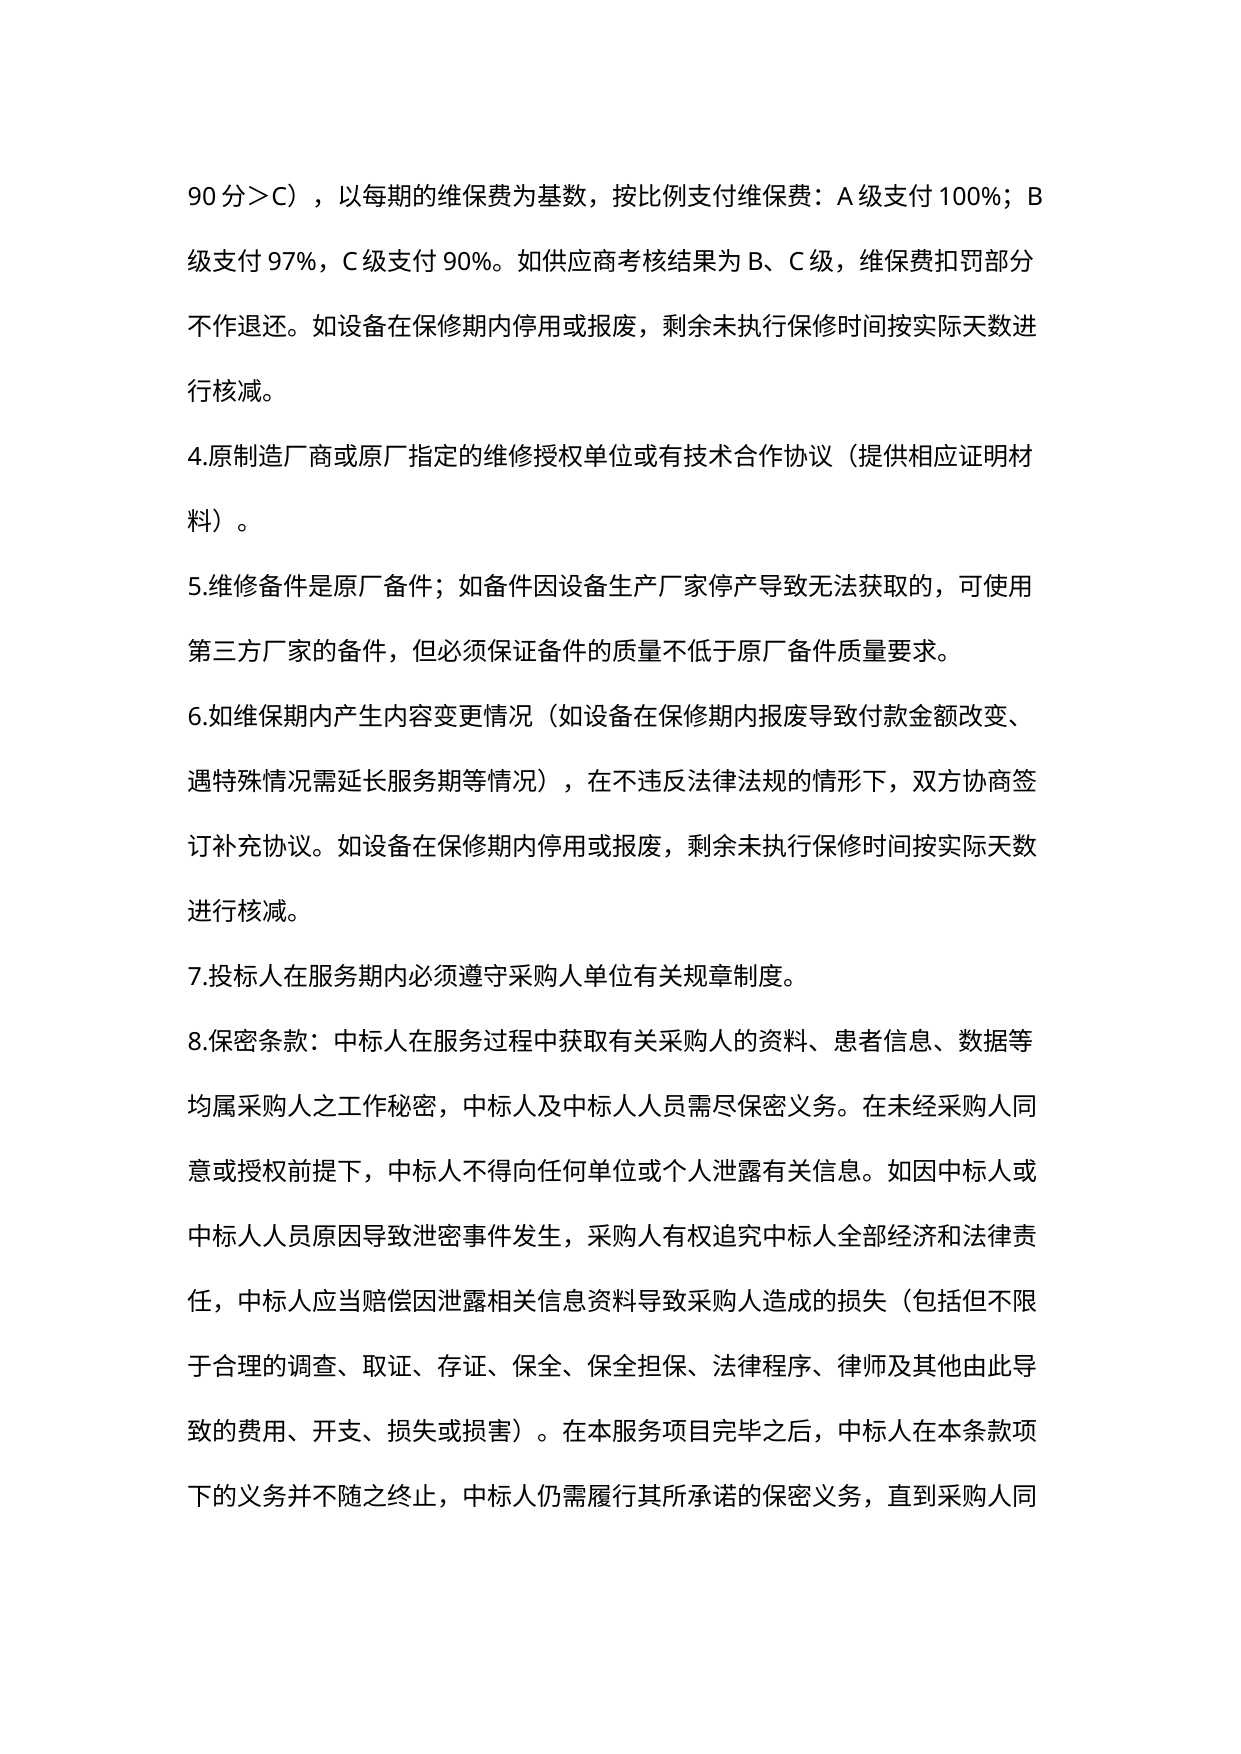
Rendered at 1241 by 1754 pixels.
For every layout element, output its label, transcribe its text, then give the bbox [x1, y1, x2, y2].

list 6.如维保期内产生内容变更情况（如设备在保修期内报废导致付款金额改变、遇特殊情况需延长服务期等情况），在不违反法律法规的情形下，双方协商签订补充协议。如设备在保修期内停用或报废，剩余未执行保修时间按实际天数进行核减。 [187, 682, 1053, 942]
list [187, 1007, 1053, 1527]
list 7.投标人在服务期内必须遵守采购人单位有关规章制度。 [187, 942, 1053, 1007]
list 4.原制造厂商或原厂指定的维修授权单位或有技术合作协议（提供相应证明材料）。 [187, 422, 1053, 552]
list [187, 162, 1053, 422]
list 5.维修备件是原厂备件；如备件因设备生产厂家停产导致无法获取的，可使用第三方厂家的备件，但必须保证备件的质量不低于原厂备件质量要求。 [187, 552, 1053, 682]
